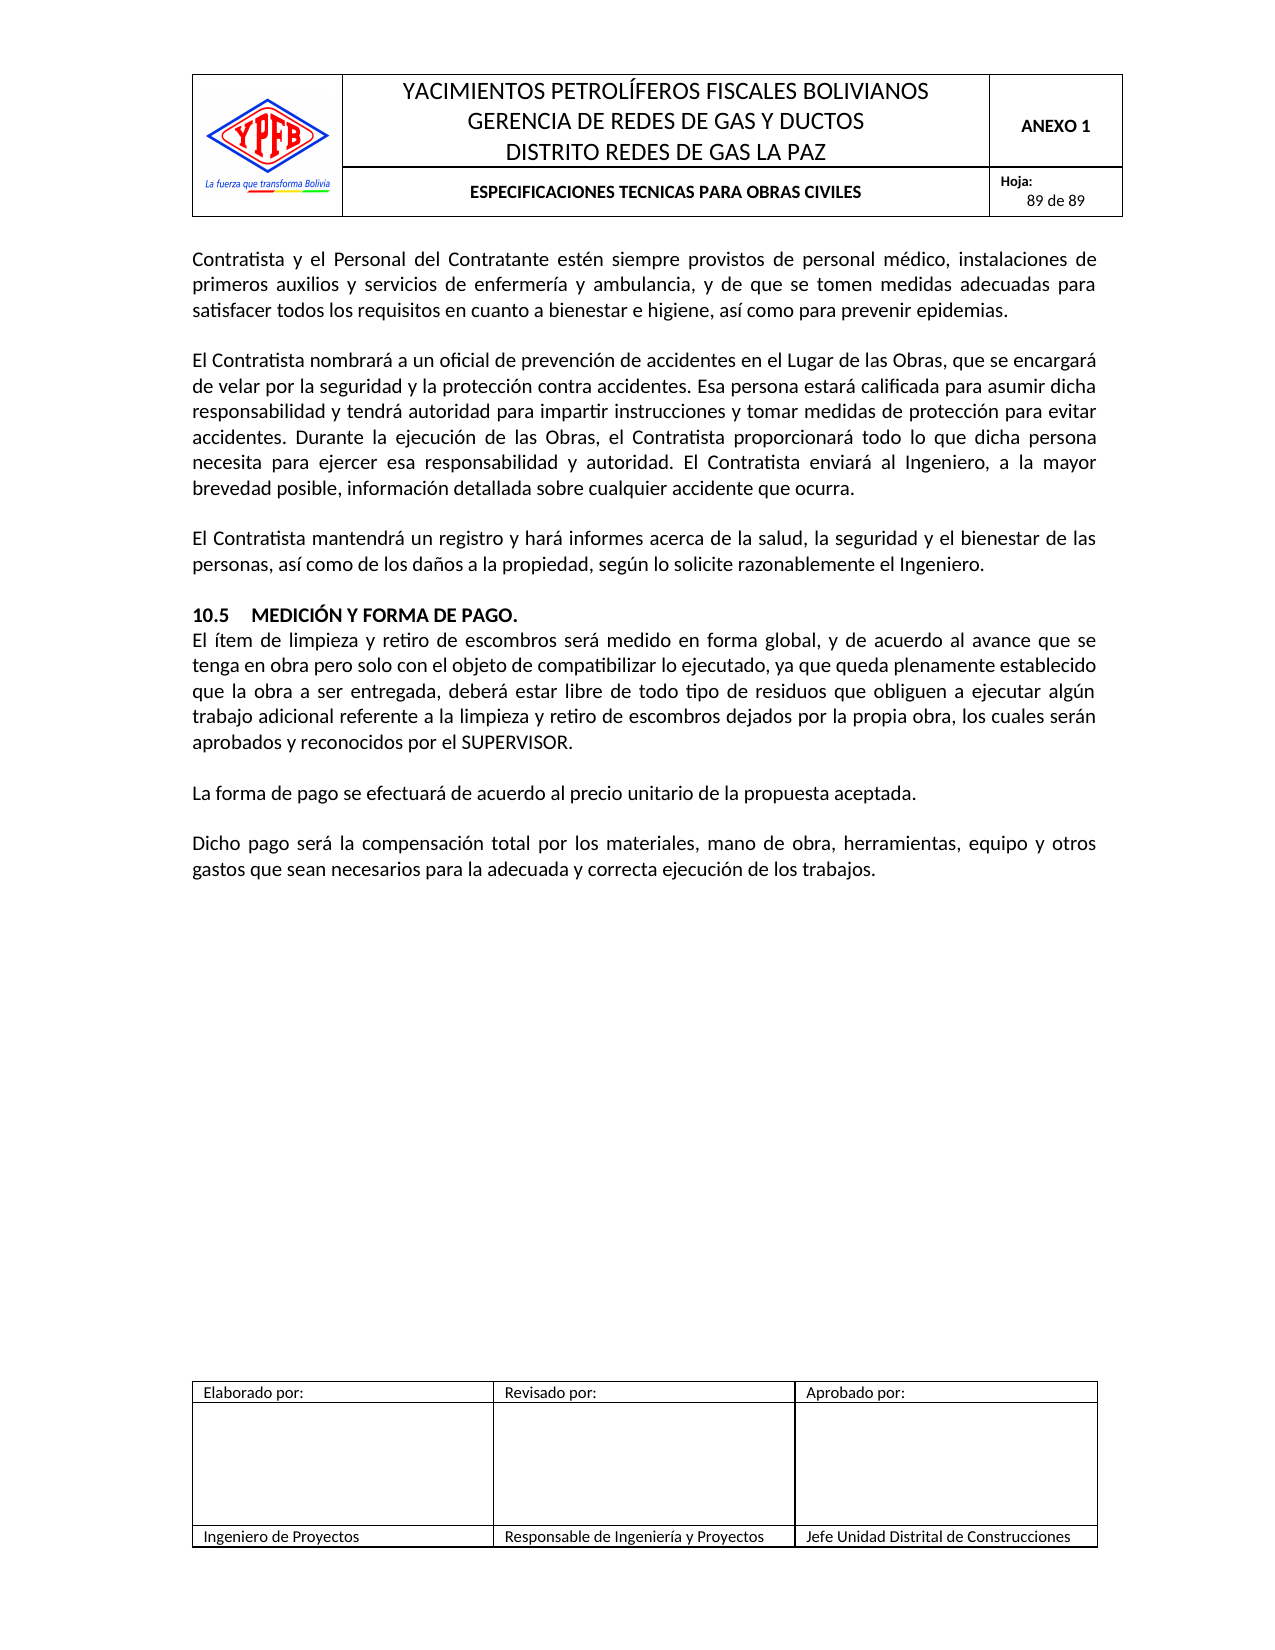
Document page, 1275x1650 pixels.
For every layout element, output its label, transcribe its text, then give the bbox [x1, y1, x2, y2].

list MEDICIÓN Y FORMA DE PAGO. [192, 602, 1098, 627]
text El Contratista nombrará a un oficial de prevención de accidentes en el Lugar de las Obras, que se encargará de velar por la seguridad y la protección contra accidentes. Esa persona estará calificada para asumir dicha responsabilidad y tendrá autoridad para impartir instrucciones y tomar medidas de protección para evitar accidentes. Durante la ejecución de las Obras, el Contratista proporcionará todo lo que dicha persona necesita para ejercer esa responsabilidad y autoridad. El Contratista enviará al Ingeniero, a la mayor brevedad posible, información detallada sobre cualquier accidente que ocurra. [192, 348, 1098, 500]
text El ítem de limpieza y retiro de escombros será medido en forma global, y de acuerdo al avance que se tenga en obra pero solo con el objeto de compatibilizar lo ejecutado, ya que queda plenamente establecido que la obra a ser entregada, deberá estar libre de todo tipo de residuos que obliguen a ejecutar algún trabajo adicional referente a la limpieza y retiro de escombros dejados por la propia obra, los cuales serán aprobados y reconocidos por el SUPERVISOR. [192, 627, 1098, 754]
picture [203, 93, 331, 198]
text Dicho pago será la compensación total por los materiales, mano de obra, herramientas, equipo y otros gastos que sean necesarios para la adecuada y correcta ejecución de los trabajos. [192, 831, 1098, 881]
text El Contratista mantendrá un registro y hará informes acerca de la salud, la seguridad y el bienestar de las personas, así como de los daños a la propiedad, según lo solicite razonablemente el Ingeniero. [192, 526, 1098, 576]
text La forma de pago se efectuará de acuerdo al precio unitario de la propuesta aceptada. [192, 780, 1098, 805]
